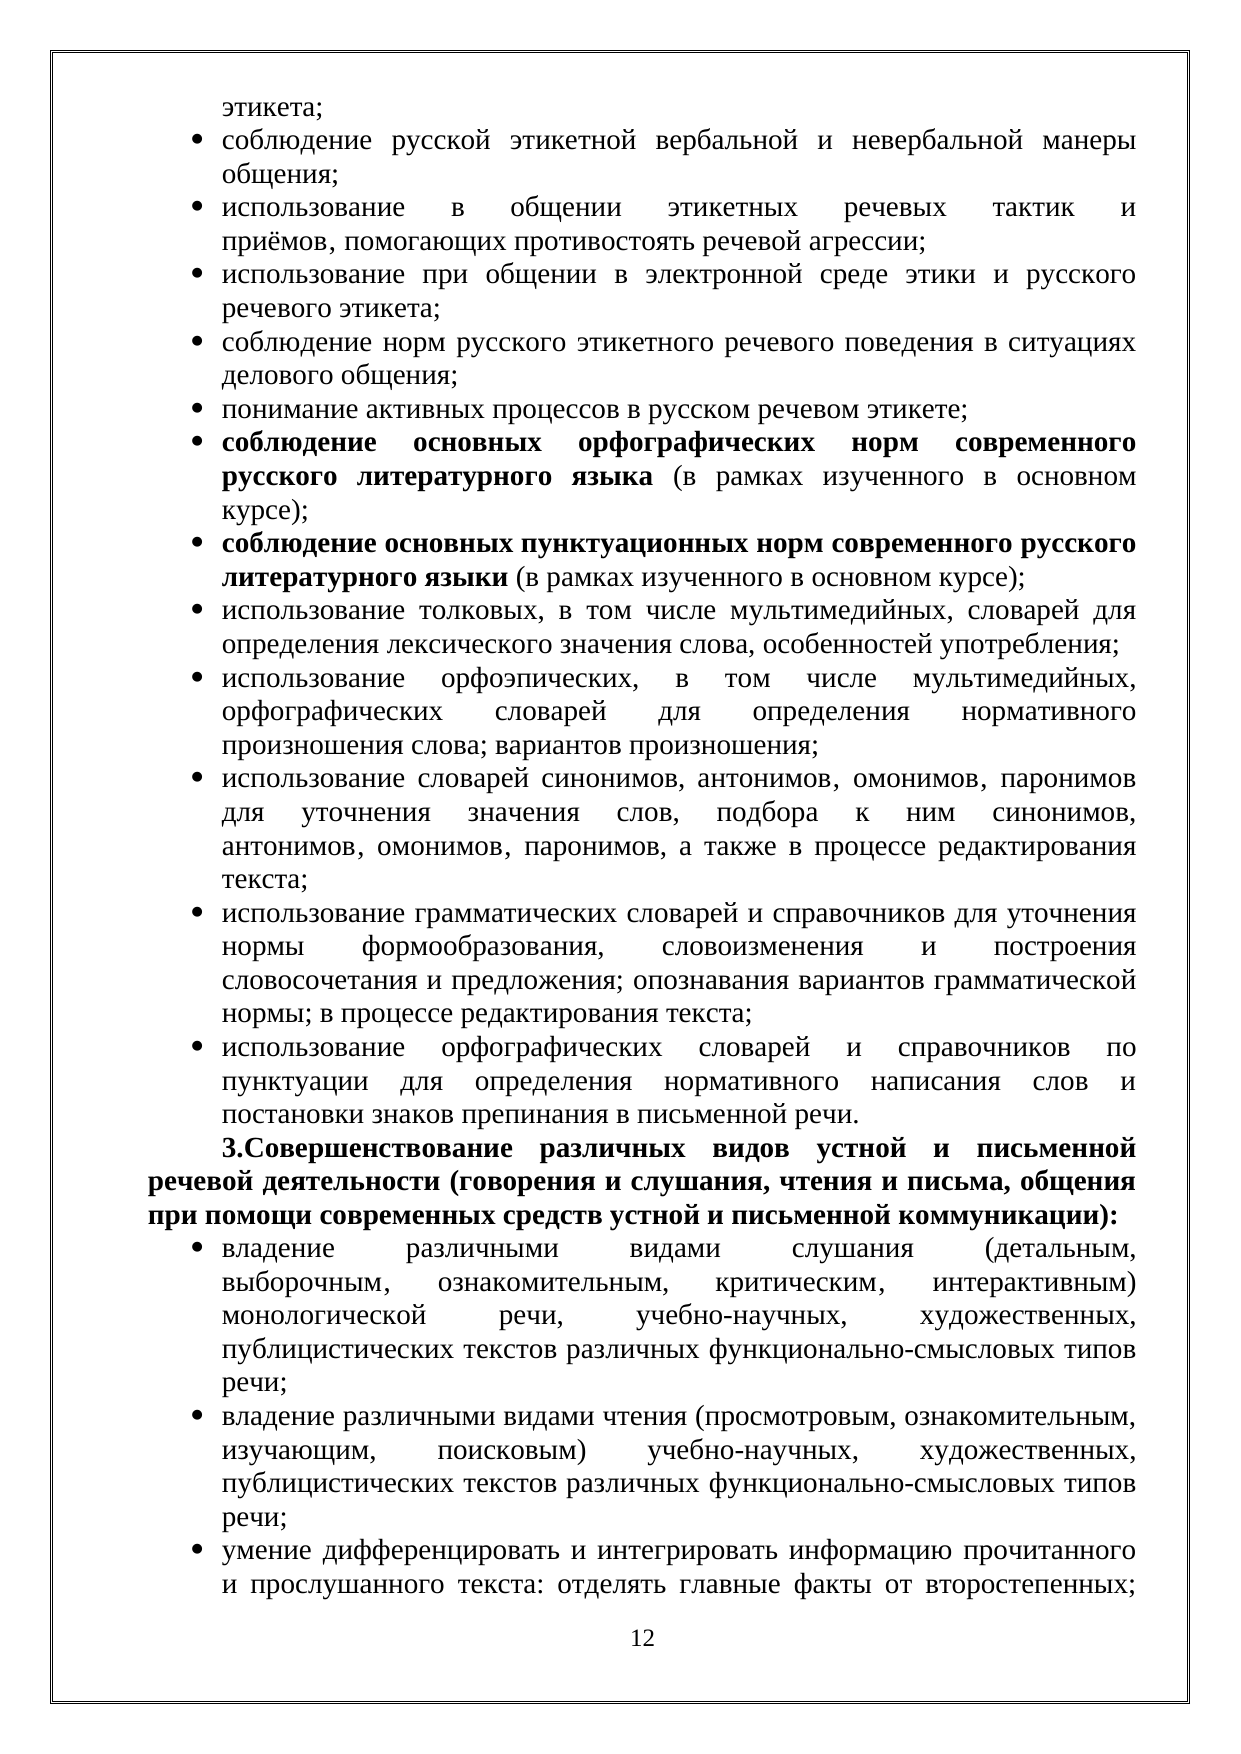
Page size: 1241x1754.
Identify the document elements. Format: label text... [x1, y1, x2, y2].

list использование в общении этикетных речевых тактик и приёмов‚ помогающих противостоять речевой агрессии; [192, 189, 1137, 257]
list соблюдение русской этикетной вербальной и невербальной манеры общения; [192, 122, 1137, 189]
list соблюдение норм русского этикетного речевого поведения в ситуациях делового общения; [192, 324, 1137, 391]
list использование при общении в электронной среде этики и русского речевого этикета; [192, 257, 1137, 324]
list владение различными видами слушания (детальным, выборочным‚ ознакомительным, критическим‚ интерактивным) монологической речи, учебно-научных, художественных, публицистических текстов различных функционально-смысловых типов речи; [192, 1230, 1137, 1398]
list владение различными видами чтения (просмотровым, ознакомительным, изучающим, поисковым) учебно-научных, художественных, публицистических текстов различных функционально-смысловых типов речи; [192, 1398, 1137, 1532]
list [192, 89, 1137, 122]
list использование орфоэпических, в том числе мультимедийных, орфографических словарей для определения нормативного произношения слова; вариантов произношения; [192, 660, 1137, 760]
list понимание активных процессов в русском речевом этикете; [192, 391, 1137, 424]
list использование грамматических словарей и справочников для уточнения нормы формообразования, словоизменения и построения словосочетания и предложения; опознавания вариантов грамматической нормы; в процессе редактирования текста; [192, 895, 1137, 1029]
text 3.Совершенствование различных видов устной и письменной речевой деятельности (говорения и слушания, чтения и письма, общения при помощи современных средств устной и письменной коммуникации): [148, 1130, 1137, 1230]
list использование орфографических словарей и справочников по пунктуации для определения нормативного написания слов и постановки знаков препинания в письменной речи. [192, 1029, 1137, 1130]
list соблюдение основных пунктуационных норм современного русского литературного языки (в рамках изученного в основном курсе); [192, 525, 1137, 592]
list использование словарей синонимов, антонимов‚ омонимов‚ паронимов для уточнения значения слов, подбора к ним синонимов, антонимов‚ омонимов‚ паронимов, а также в процессе редактирования текста; [192, 760, 1137, 895]
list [192, 1532, 1137, 1599]
list соблюдение основных орфографических норм современного русского литературного языка (в рамках изученного в основном курсе); [192, 424, 1137, 525]
list использование толковых, в том числе мультимедийных, словарей для определения лексического значения слова, особенностей употребления; [192, 592, 1137, 660]
